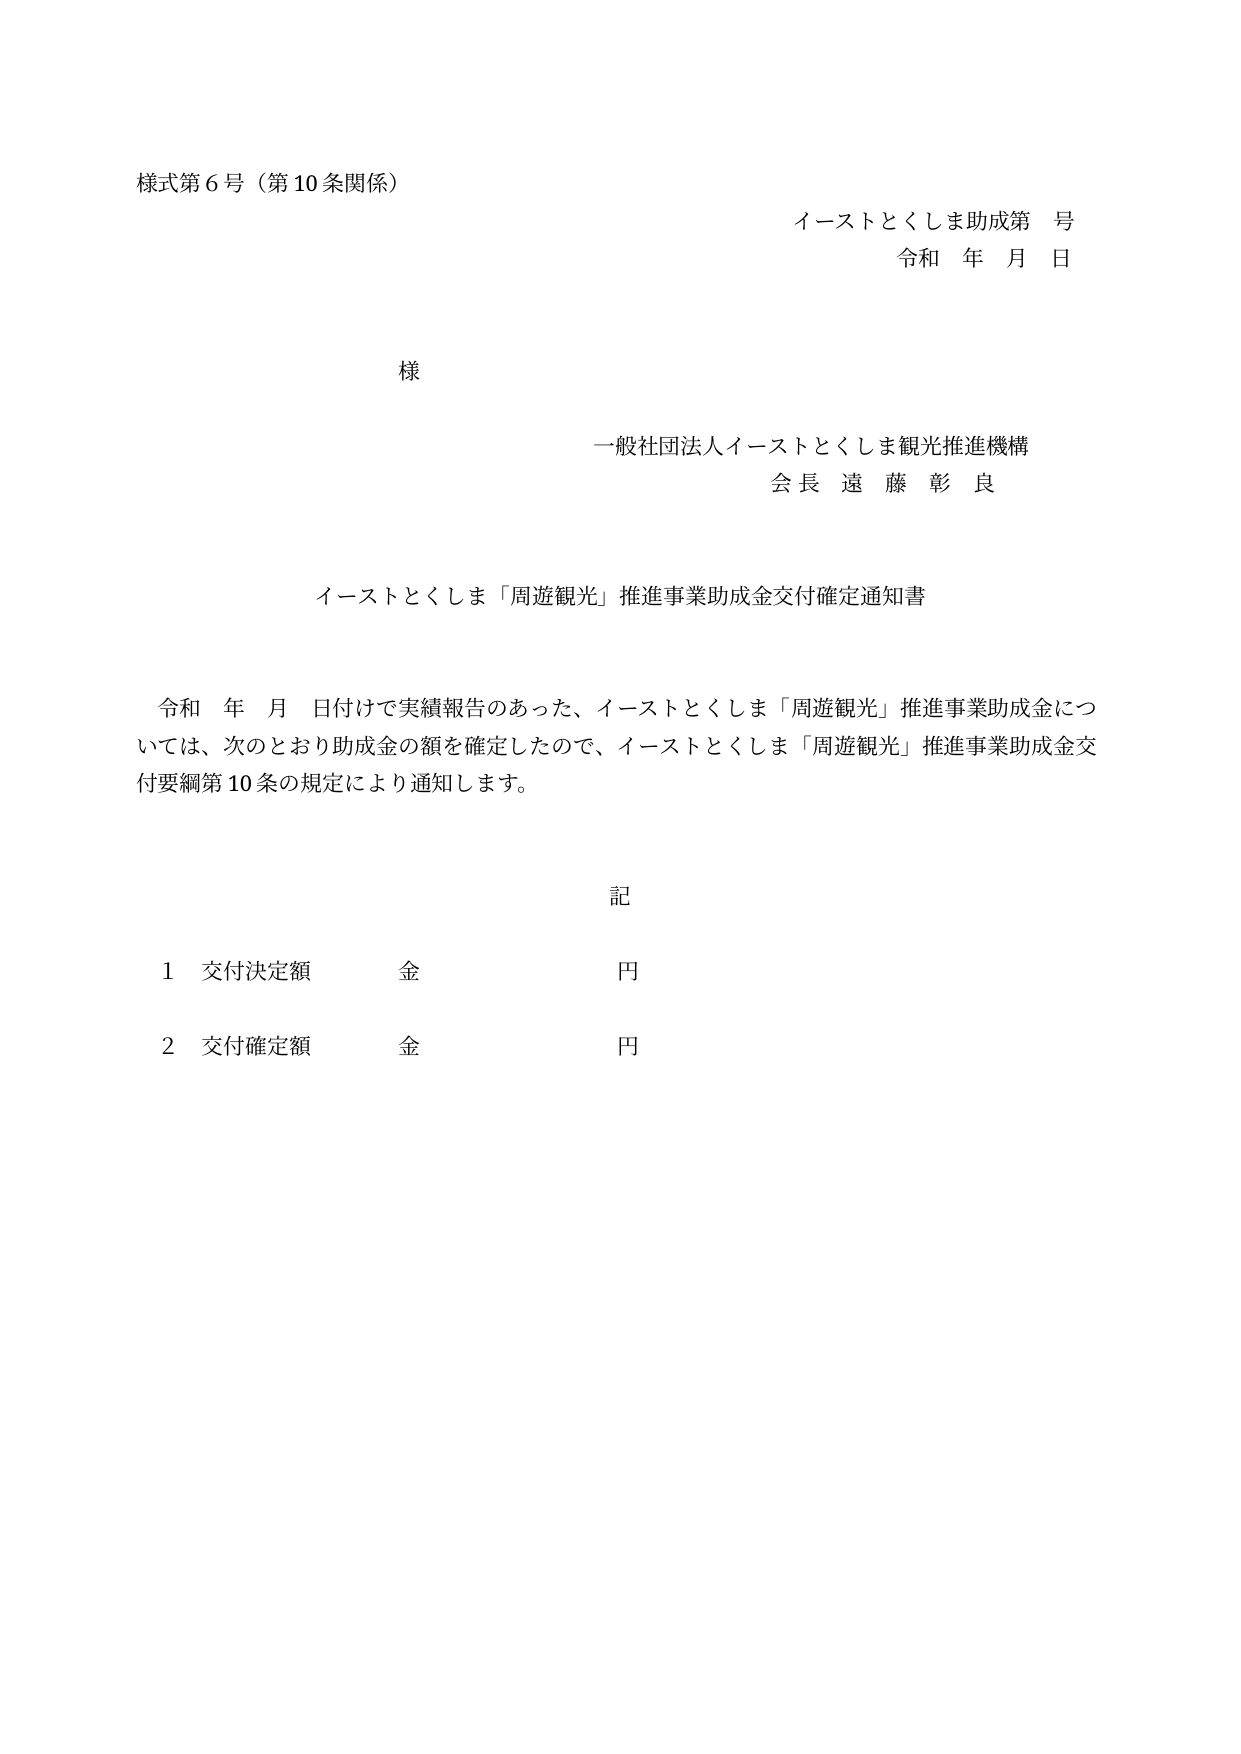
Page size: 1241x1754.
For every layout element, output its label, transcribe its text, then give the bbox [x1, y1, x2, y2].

text 一般社団法人イーストとくしま観光推進機構 [136, 426, 1029, 463]
text 様式第６号（第10条関係） [136, 163, 1104, 201]
text 会 長 遠 藤 彰 良 [136, 463, 1104, 501]
text 記 [136, 876, 1104, 913]
text ２ 交付確定額 金 円 [136, 1026, 1104, 1063]
text イーストとくしま助成第 号 [136, 201, 1104, 238]
text 様 [136, 351, 1104, 388]
text 令和 年 月 日 [136, 238, 1072, 276]
text １ 交付決定額 金 円 [136, 951, 1104, 988]
text イーストとくしま「周遊観光」推進事業助成金交付確定通知書 [136, 576, 1104, 613]
text 令和 年 月 日付けで実績報告のあった、イーストとくしま「周遊観光」推進事業助成金については、次のとおり助成金の額を確定したので、イーストとくしま「周遊観光」推進事業助成金交付要綱第10条の規定により通知します。 [136, 688, 1104, 801]
